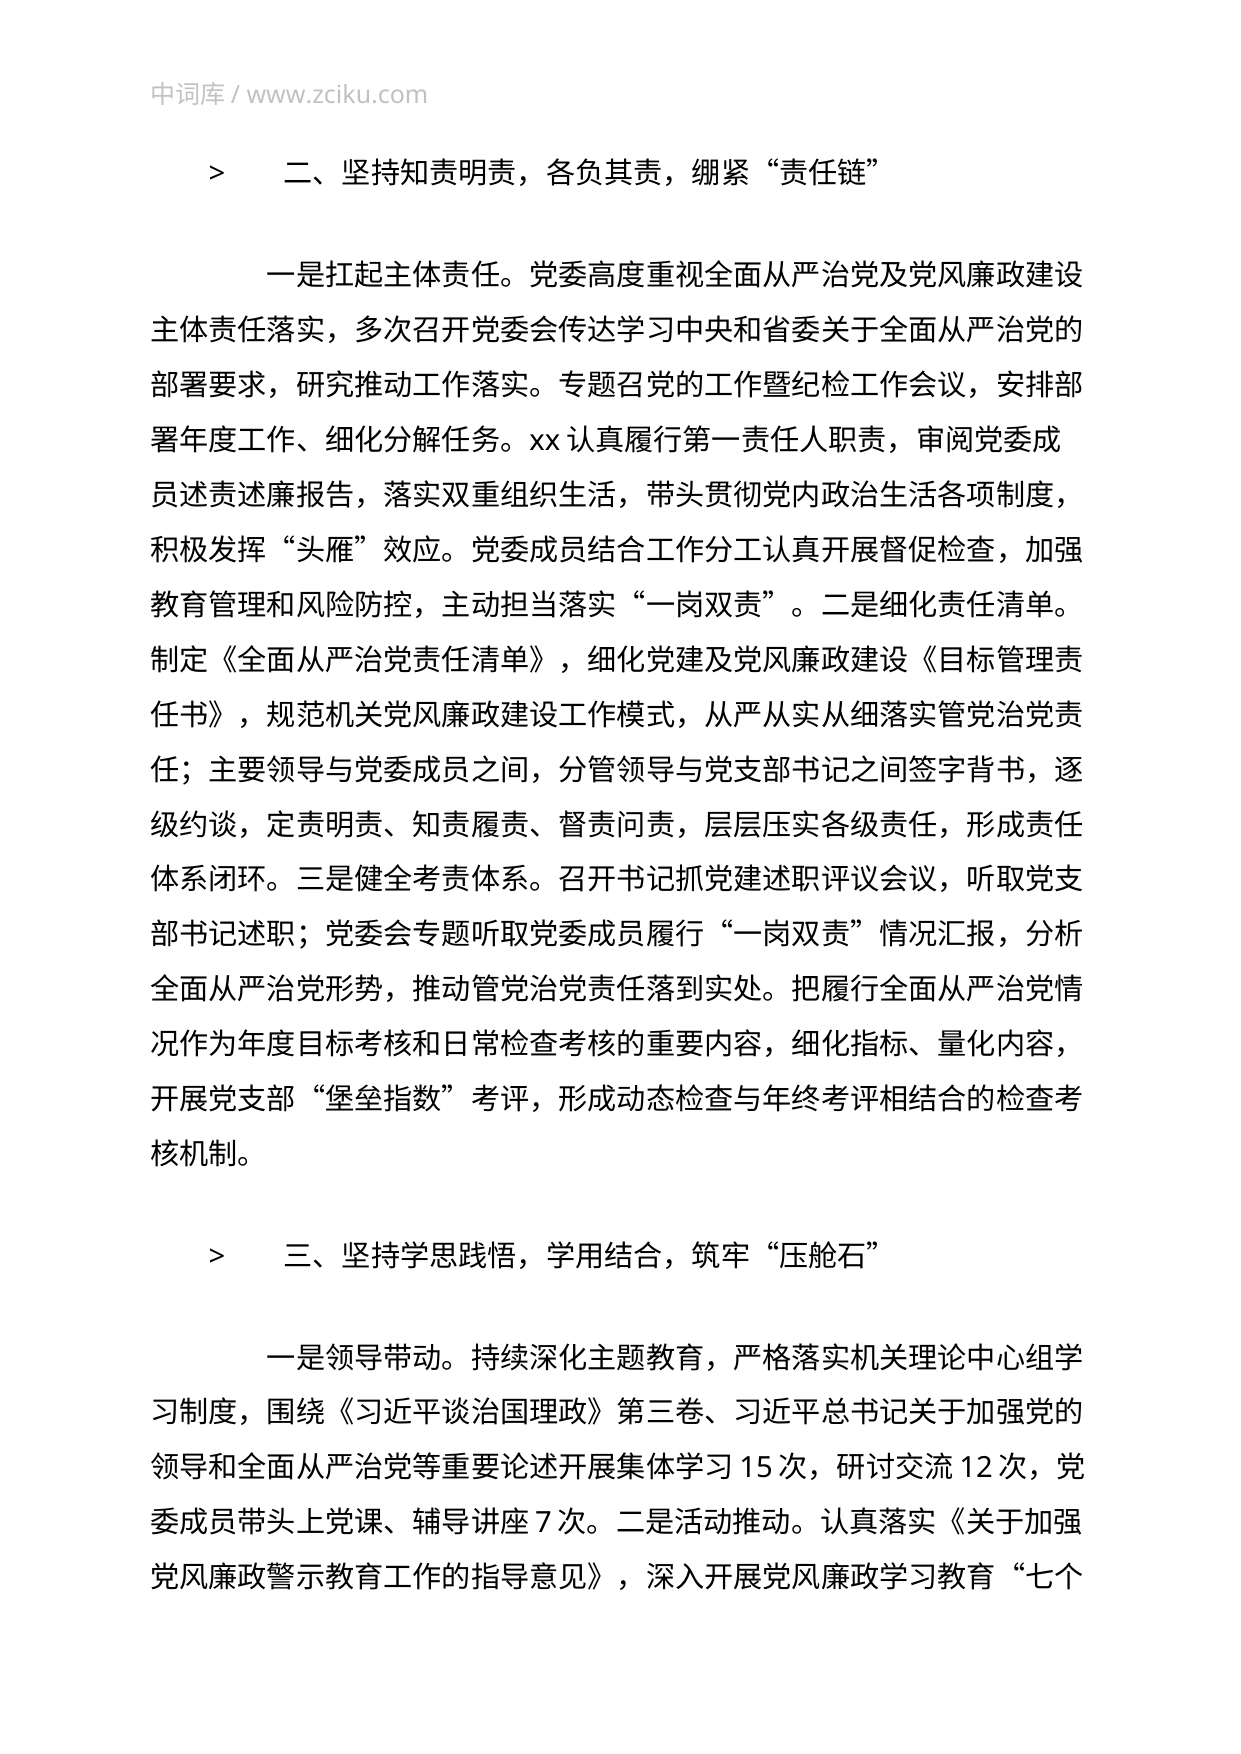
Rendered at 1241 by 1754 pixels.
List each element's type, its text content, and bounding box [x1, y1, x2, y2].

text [150, 1334, 1090, 1596]
text 一是扛起主体责任。党委高度重视全面从严治党及党风廉政建设主体责任落实，多次召开党委会传达学习中央和省委关于全面从严治党的部署要求，研究推动工作落实。专题召党的工作暨纪检工作会议，安排部署年度工作、细化分解任务。xx认真履行第一责任人职责，审阅党委成员述责述廉报告，落实双重组织生活，带头贯彻党内政治生活各项制度，积极发挥“头雁”效应。党委成员结合工作分工认真开展督促检查，加强教育管理和风险防控，主动担当落实“一岗双责”。二是细化责任清单。制定《全面从严治党责任清单》，细化党建及党风廉政建设《目标管理责任书》，规范机关党风廉政建设工作模式，从严从实从细落实管党治党责任；主要领导与党委成员之间，分管领导与党支部书记之间签字背书，逐级约谈，定责明责、知责履责、督责问责，层层压实各级责任，形成责任体系闭环。三是健全考责体系。召开书记抓党建述职评议会议，听取党支部书记述职；党委会专题听取党委成员履行“一岗双责”情况汇报，分析全面从严治党形势，推动管党治党责任落到实处。把履行全面从严治党情况作为年度目标考核和日常检查考核的重要内容，细化指标、量化内容，开展党支部“堡垒指数”考评，形成动态检查与年终考评相结合的检查考核机制。 [150, 252, 1090, 1173]
text > 二、坚持知责明责，各负其责，绷紧“责任链” [150, 150, 1090, 192]
text > 三、坚持学思践悟，学用结合，筑牢“压舱石” [150, 1232, 1090, 1274]
